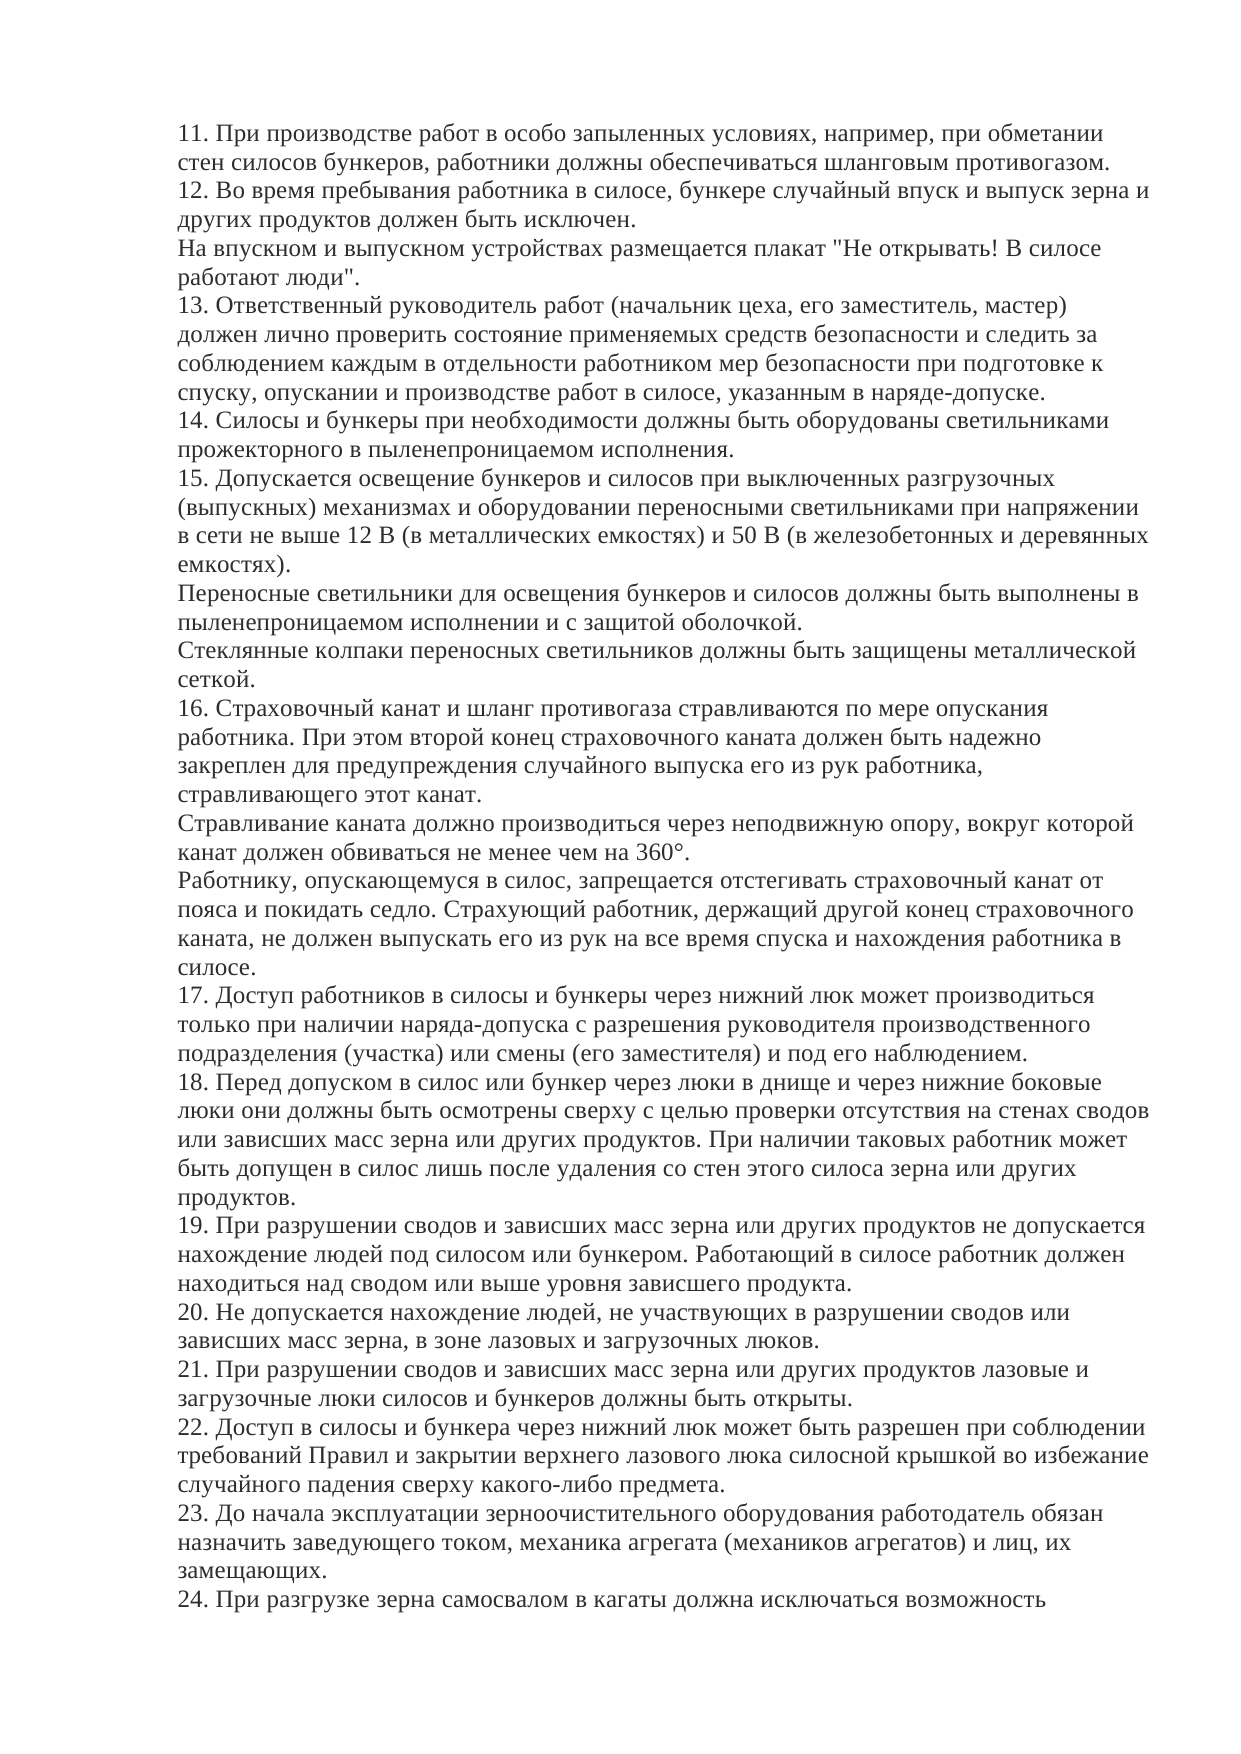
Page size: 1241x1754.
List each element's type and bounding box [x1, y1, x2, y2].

text [177, 118, 1152, 1613]
